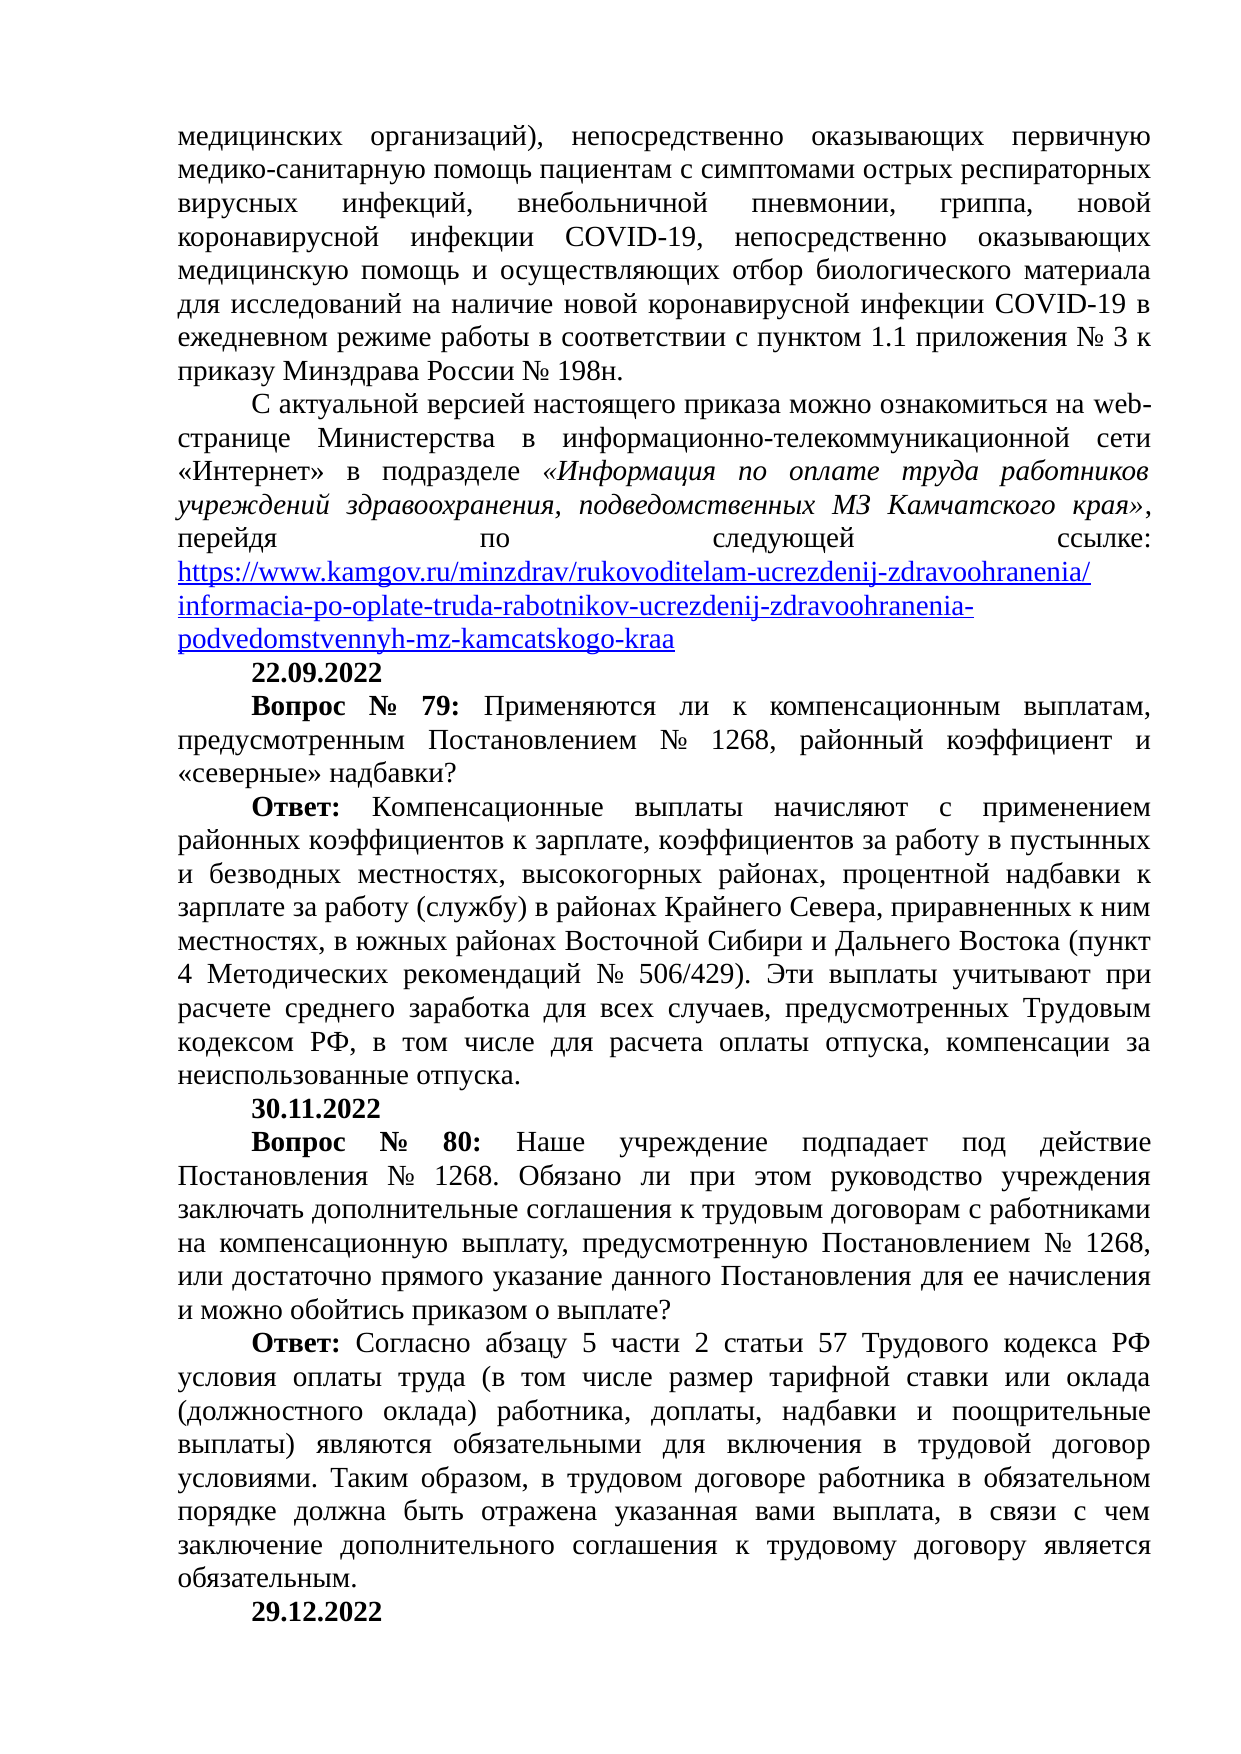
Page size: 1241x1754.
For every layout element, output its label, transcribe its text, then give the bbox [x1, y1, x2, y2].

text 29.12.2022 [177, 1594, 1152, 1627]
text Ответ: Компенсационные выплаты начисляют с применением районных коэффициентов к зарплате, коэффициентов за работу в пустынных и безводных местностях, высокогорных районах, процентной надбавки к зарплате за работу (службу) в районах Крайнего Севера, приравненных к ним местностях, в южных районах Восточной Сибири и Дальнего Востока (пункт 4 Методических рекомендаций № 506/429). Эти выплаты учитывают при расчете среднего заработка для всех случаев, предусмотренных Трудовым кодексом РФ, в том числе для расчета оплаты отпуска, компенсации за неиспользованные отпуска. [177, 789, 1152, 1091]
text Ответ: Согласно абзацу 5 части 2 статьи 57 Трудового кодекса РФ условия оплаты труда (в том числе размер тарифной ставки или оклада (должностного оклада) работника, доплаты, надбавки и поощрительные выплаты) являются обязательными для включения в трудовой договор условиями. Таким образом, в трудовом договоре работника в обязательном порядке должна быть отражена указанная вами выплата, в связи с чем заключение дополнительного соглашения к трудовому договору является обязательным. [177, 1326, 1152, 1594]
text Вопрос № 79: Применяются ли к компенсационным выплатам, предусмотренным Постановлением № 1268, районный коэффициент и «северные» надбавки? [177, 688, 1152, 789]
text 30.11.2022 [177, 1091, 1152, 1124]
text 22.09.2022 [177, 655, 1152, 688]
text С актуальной версией настоящего приказа можно ознакомиться на web-странице Министерства в информационно-телекоммуникационной сети «Интернет» в подразделе «Информация по оплате труда работников учреждений здравоохранения, подведомственных МЗ Камчатского края», перейдя по следующей ссылке: https://www.kamgov.ru/minzdrav/rukovoditelam-ucrezdenij-zdravoohranenia/informacia-po-oplate-truda-rabotnikov-ucrezdenij-zdravoohranenia-podvedomstvennyh-mz-kamcatskogo-kraa [177, 386, 1152, 655]
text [177, 118, 1152, 386]
text Вопрос № 80: Наше учреждение подпадает под действие Постановления № 1268. Обязано ли при этом руководство учреждения заключать дополнительные соглашения к трудовым договорам с работниками на компенсационную выплату, предусмотренную Постановлением № 1268, или достаточно прямого указание данного Постановления для ее начисления и можно обойтись приказом о выплате? [177, 1124, 1152, 1326]
